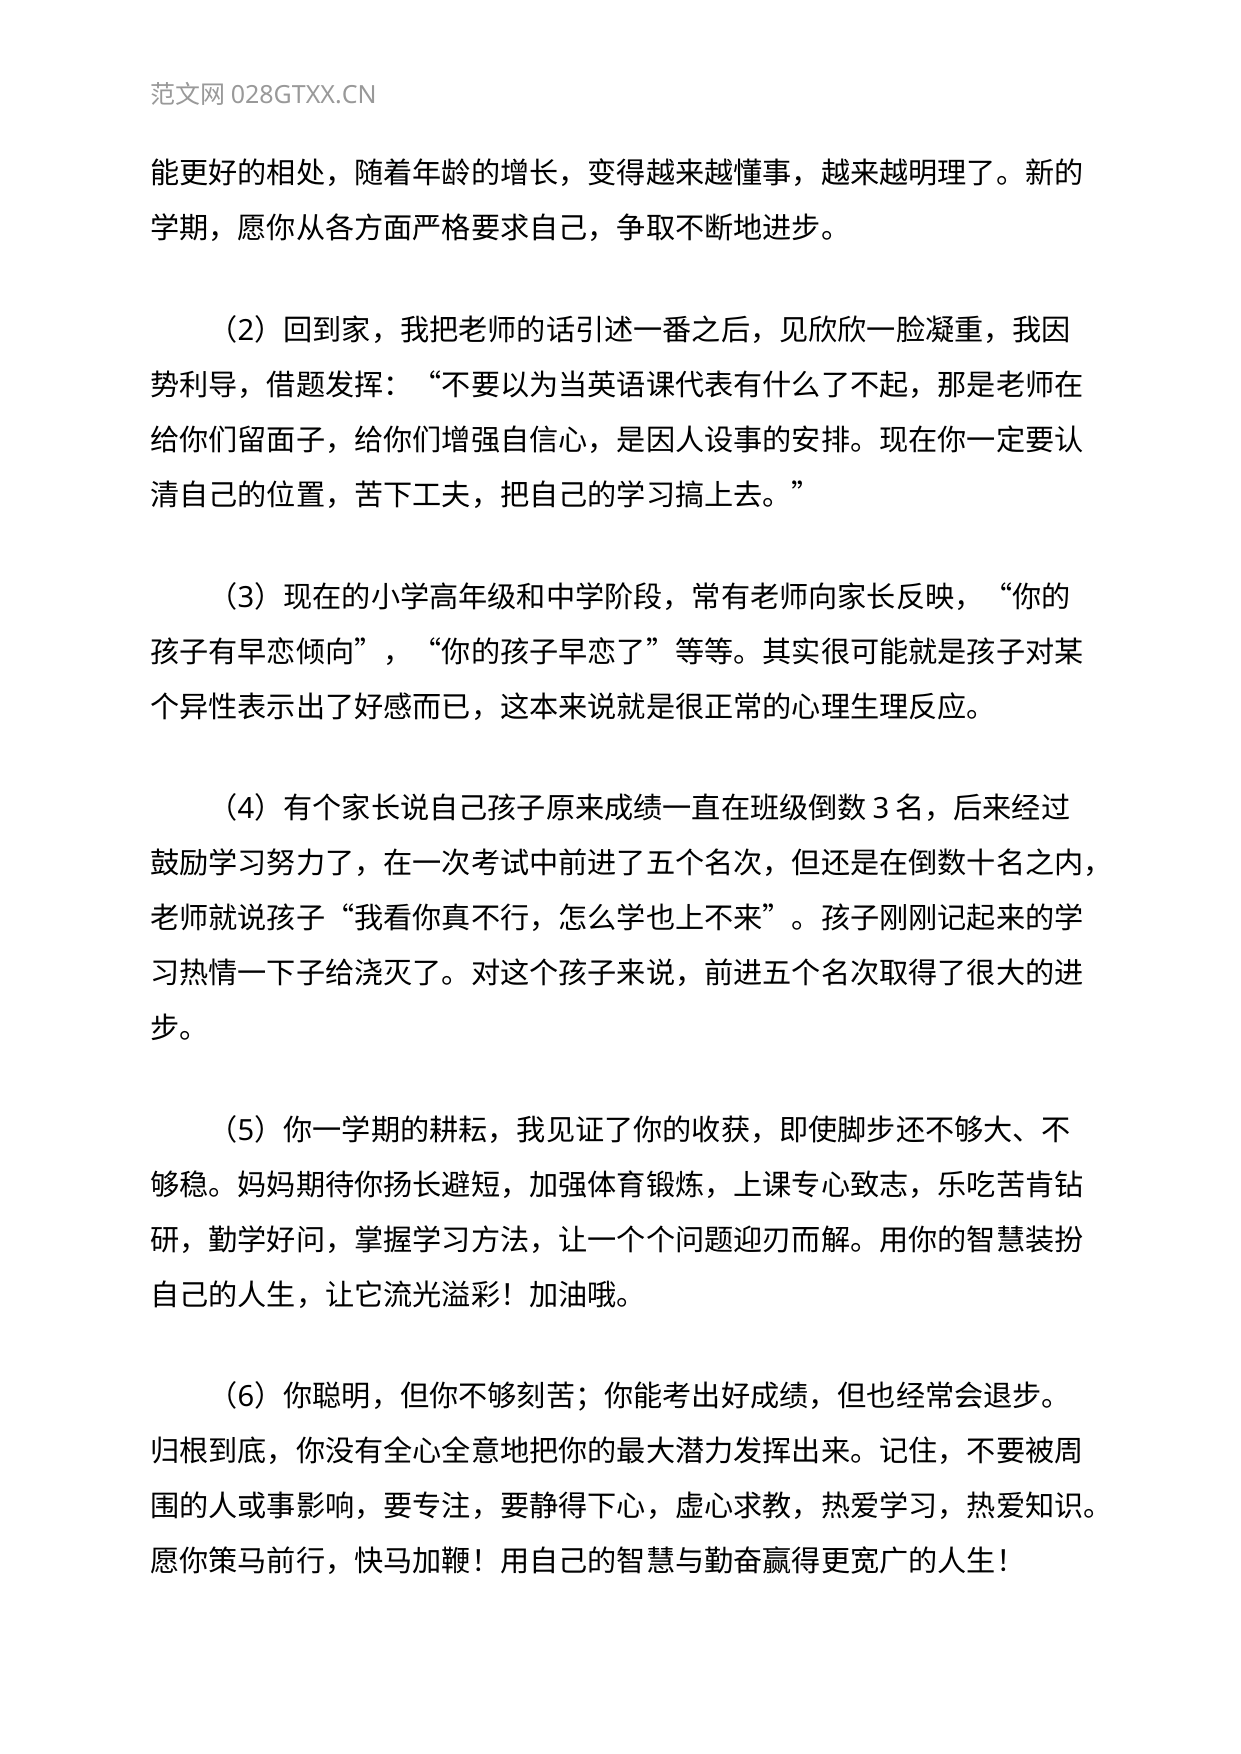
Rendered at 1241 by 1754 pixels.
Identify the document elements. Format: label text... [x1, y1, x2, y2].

text （4）有个家长说自己孩子原来成绩一直在班级倒数3名，后来经过鼓励学习努力了，在一次考试中前进了五个名次，但还是在倒数十名之内，老师就说孩子“我看你真不行，怎么学也上不来”。孩子刚刚记起来的学习热情一下子给浇灭了。对这个孩子来说，前进五个名次取得了很大的进步。 [150, 785, 1090, 1047]
text （5）你一学期的耕耘，我见证了你的收获，即使脚步还不够大、不够稳。妈妈期待你扬长避短，加强体育锻炼，上课专心致志，乐吃苦肯钻研，勤学好问，掌握学习方法，让一个个问题迎刃而解。用你的智慧装扮自己的人生，让它流光溢彩！加油哦。 [150, 1106, 1090, 1313]
text （3）现在的小学高年级和中学阶段，常有老师向家长反映，“你的孩子有早恋倾向”，“你的孩子早恋了”等等。其实很可能就是孩子对某个异性表示出了好感而已，这本来说就是很正常的心理生理反应。 [150, 573, 1090, 725]
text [150, 150, 1090, 247]
text （2）回到家，我把老师的话引述一番之后，见欣欣一脸凝重，我因势利导，借题发挥：“不要以为当英语课代表有什么了不起，那是老师在给你们留面子，给你们增强自信心，是因人设事的安排。现在你一定要认清自己的位置，苦下工夫，把自己的学习搞上去。” [150, 307, 1090, 514]
text （6）你聪明，但你不够刻苦；你能考出好成绩，但也经常会退步。归根到底，你没有全心全意地把你的最大潜力发挥出来。记住，不要被周围的人或事影响，要专注，要静得下心，虚心求教，热爱学习，热爱知识。愿你策马前行，快马加鞭！用自己的智慧与勤奋赢得更宽广的人生！ [150, 1373, 1090, 1580]
